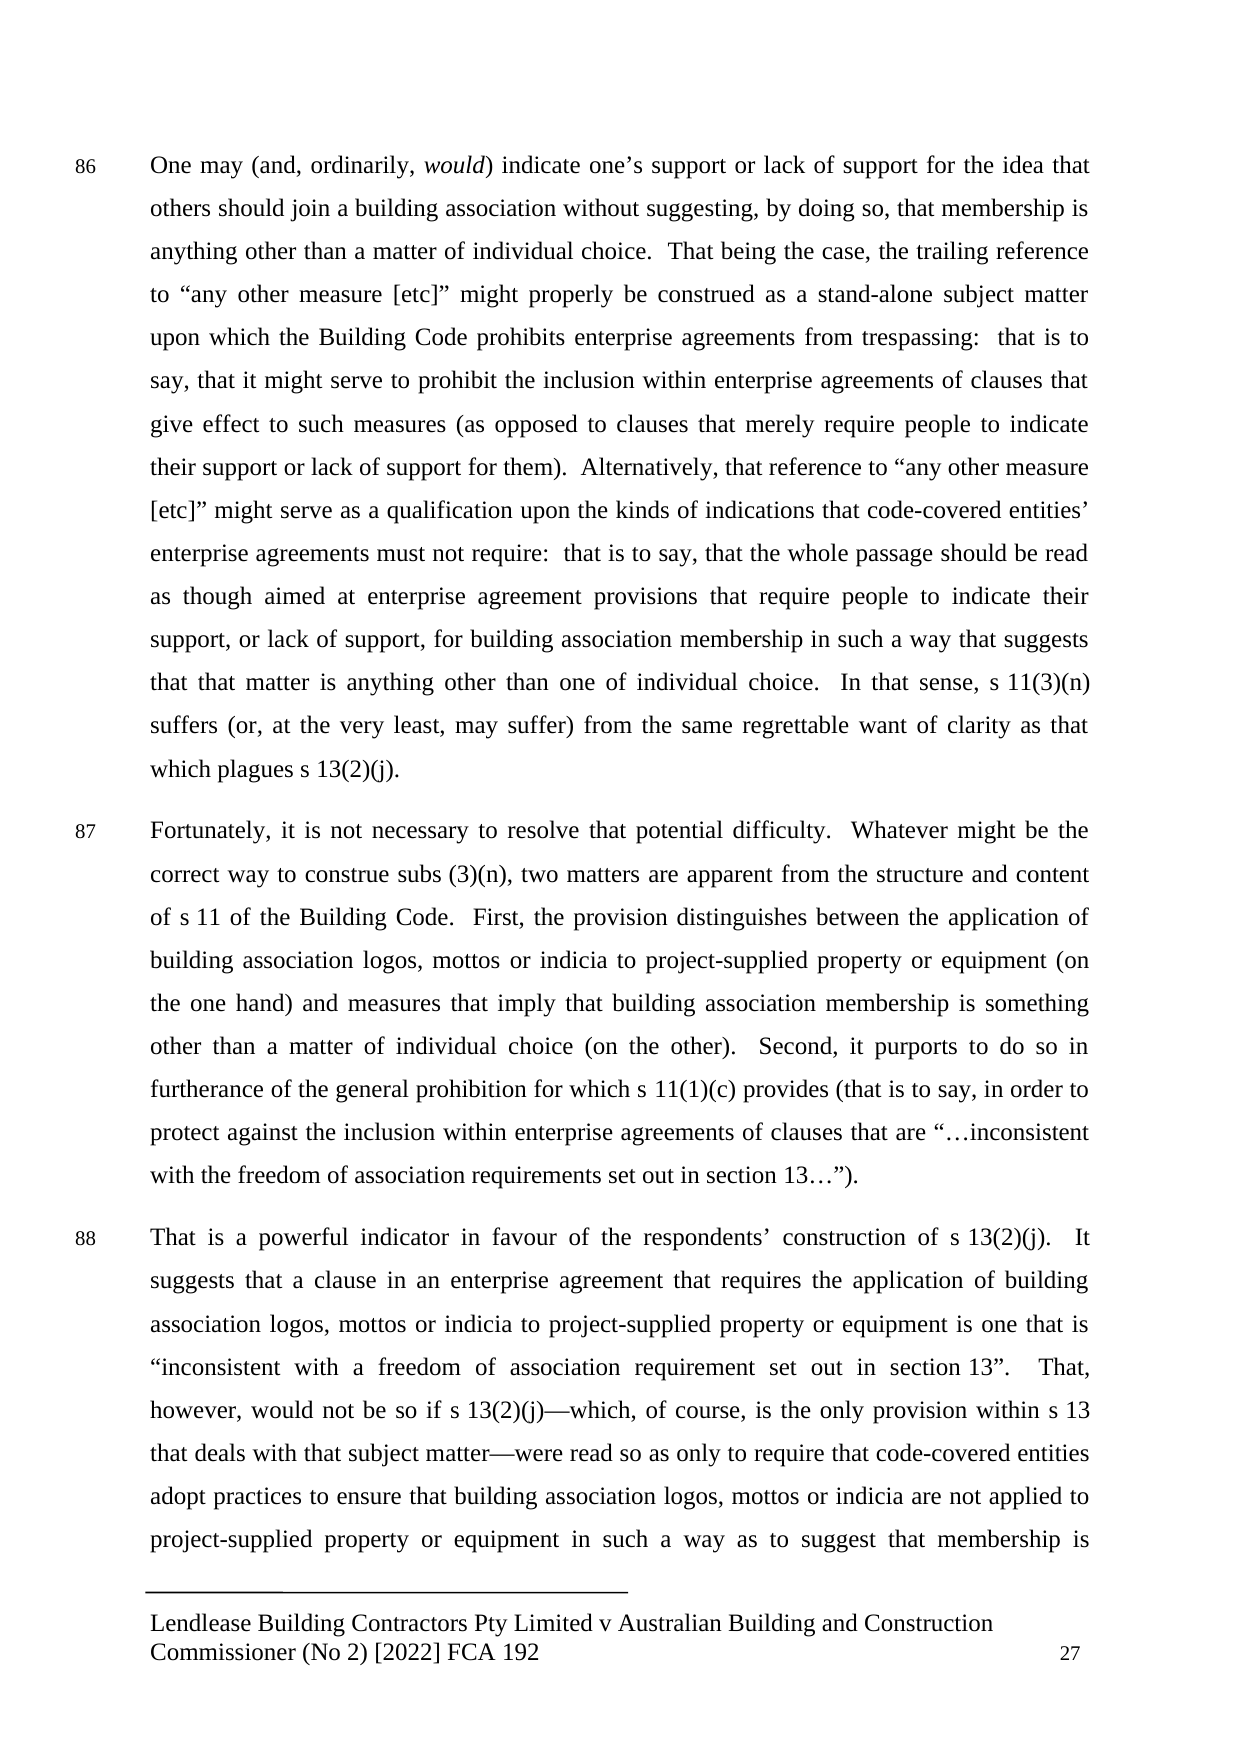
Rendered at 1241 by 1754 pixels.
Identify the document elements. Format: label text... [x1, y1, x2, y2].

text Fortunately, it is not necessary to resolve that potential difficulty. Whatever might be the correct way to construe subs (3)(n), two matters are apparent from the structure and content of s 11 of the Building Code. First, the provision distinguishes between the application of building association logos, mottos or indicia to project-supplied property or equipment (on the one hand) and measures that imply that building association membership is something other than a matter of individual choice (on the other). Second, it purports to do so in furtherance of the general prohibition for which s 11(1)(c) provides (that is to say, in order to protect against the inclusion within enterprise agreements of clauses that are “…inconsistent with the freedom of association requirements set out in section 13…”). [75, 816, 1090, 1189]
text One may (and, ordinarily, would) indicate one’s support or lack of support for the idea that others should join a building association without suggesting, by doing so, that membership is anything other than a matter of individual choice. That being the case, the trailing reference to “any other measure [etc]” might properly be construed as a stand-alone subject matter upon which the Building Code prohibits enterprise agreements from trespassing: that is to say, that it might serve to prohibit the inclusion within enterprise agreements of clauses that give effect to such measures (as opposed to clauses that merely require people to indicate their support or lack of support for them). Alternatively, that reference to “any other measure [etc]” might serve as a qualification upon the kinds of indications that code-covered entities’ enterprise agreements must not require: that is to say, that the whole passage should be read as though aimed at enterprise agreement provisions that require people to indicate their support, or lack of support, for building association membership in such a way that suggests that that matter is anything other than one of individual choice. In that sense, s 11(3)(n) suffers (or, at the very least, may suffer) from the same regrettable want of clarity as that which plagues s 13(2)(j). [75, 150, 1090, 782]
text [75, 1222, 1090, 1553]
